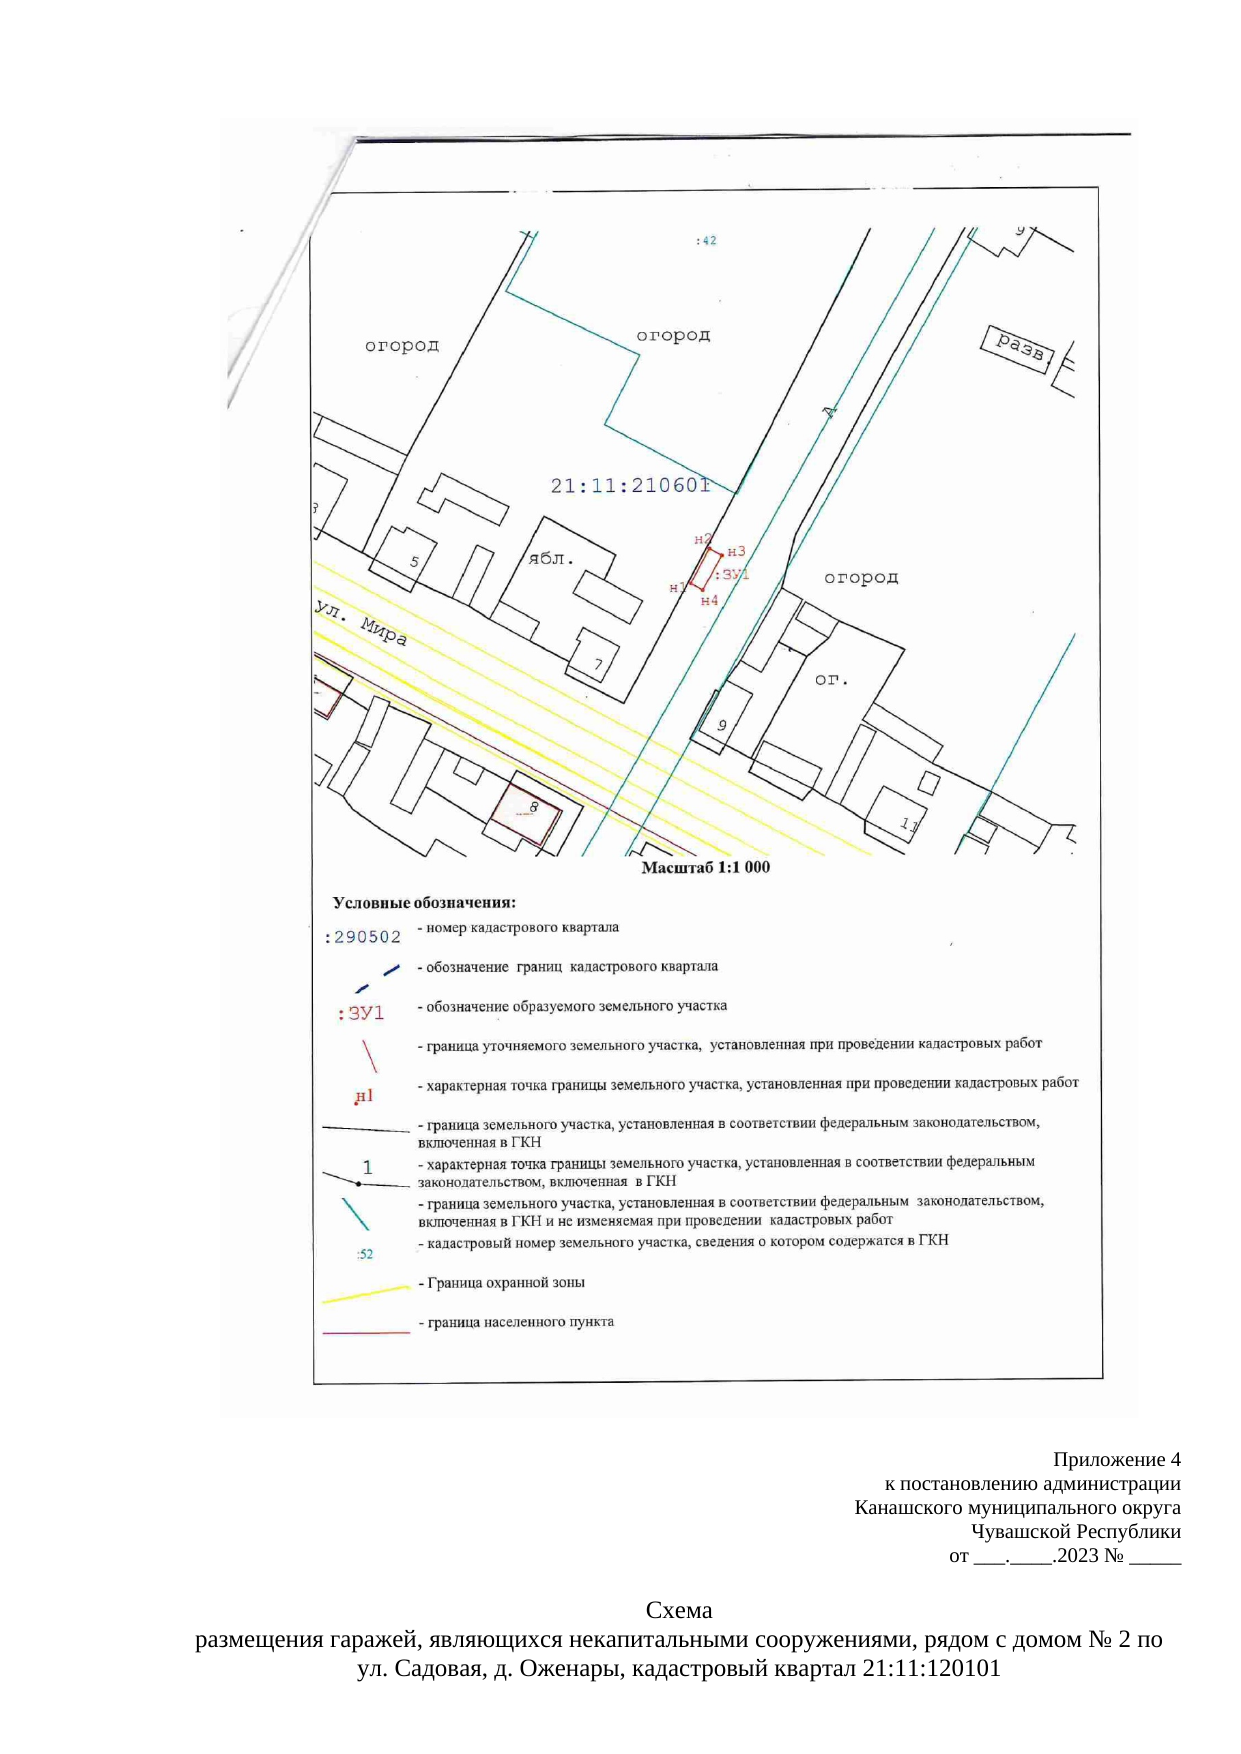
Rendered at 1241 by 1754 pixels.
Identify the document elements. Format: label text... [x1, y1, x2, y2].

text Чувашской Республики [177, 1519, 1181, 1543]
text размещения гаражей, являющихся некапитальными сооружениями, рядом с домом № 2 по ул. Садовая, д. Оженары, кадастровый квартал 21:11:120101 [177, 1624, 1181, 1682]
picture [219, 118, 1139, 1418]
text Схема [177, 1596, 1181, 1624]
text к постановлению администрации [177, 1471, 1181, 1494]
text Приложение 4 [177, 1446, 1181, 1471]
text Канашского муниципального округа [177, 1494, 1181, 1519]
text от ___.____.2023 № _____ [177, 1543, 1181, 1567]
